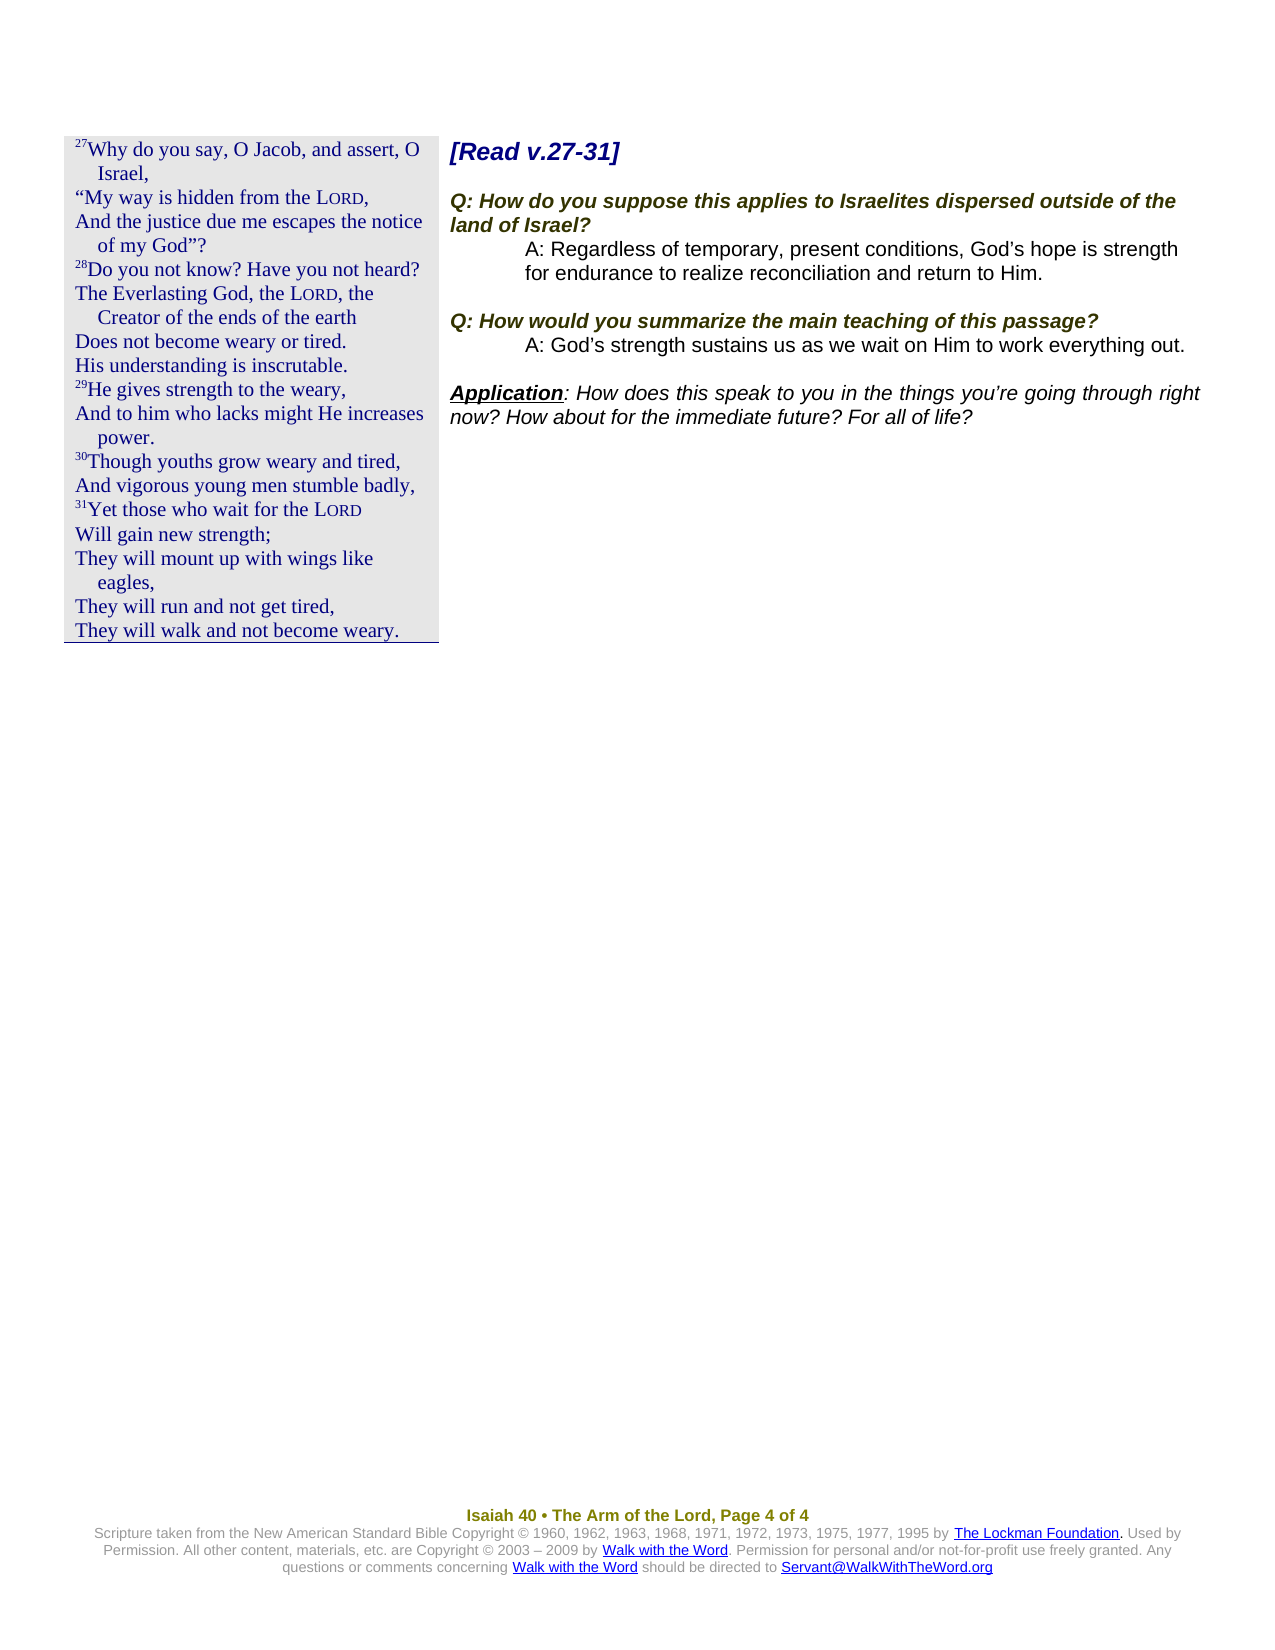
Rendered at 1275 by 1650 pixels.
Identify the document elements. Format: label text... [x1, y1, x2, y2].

table_header 27Why do you say, O Jacob, and assert, O Israel, “My way is hidden from the Lord, And the justice due me escapes the notice of my God”? 28Do you not know? Have you not heard? The Everlasting God, the Lord, the Creator of the ends of the earth Does not become weary or tired. His understanding is inscrutable. 29He gives strength to the weary, And to him who lacks might He increases power. 30Though youths grow weary and tired, And vigorous young men stumble badly, 31Yet those who wait for the Lord Will gain new strength; They will mount up with wings like eagles, They will run and not get tired, They will walk and not become weary. [64, 136, 439, 642]
table_header [Read v.27-31] Q: How do you suppose this applies to Israelites dispersed outside of the ? A: Regardless of temporary, present conditions, God’s hope is strength for endurance to realize reconciliation and return to Him. Q: How would you summarize the main teaching of this passage? A: God’s strength sustains us as we wait on Him to work everything out. Application: How does this speak to you in the things you’re going through right now? How about for the immediate future? For all of life? [439, 136, 1213, 642]
